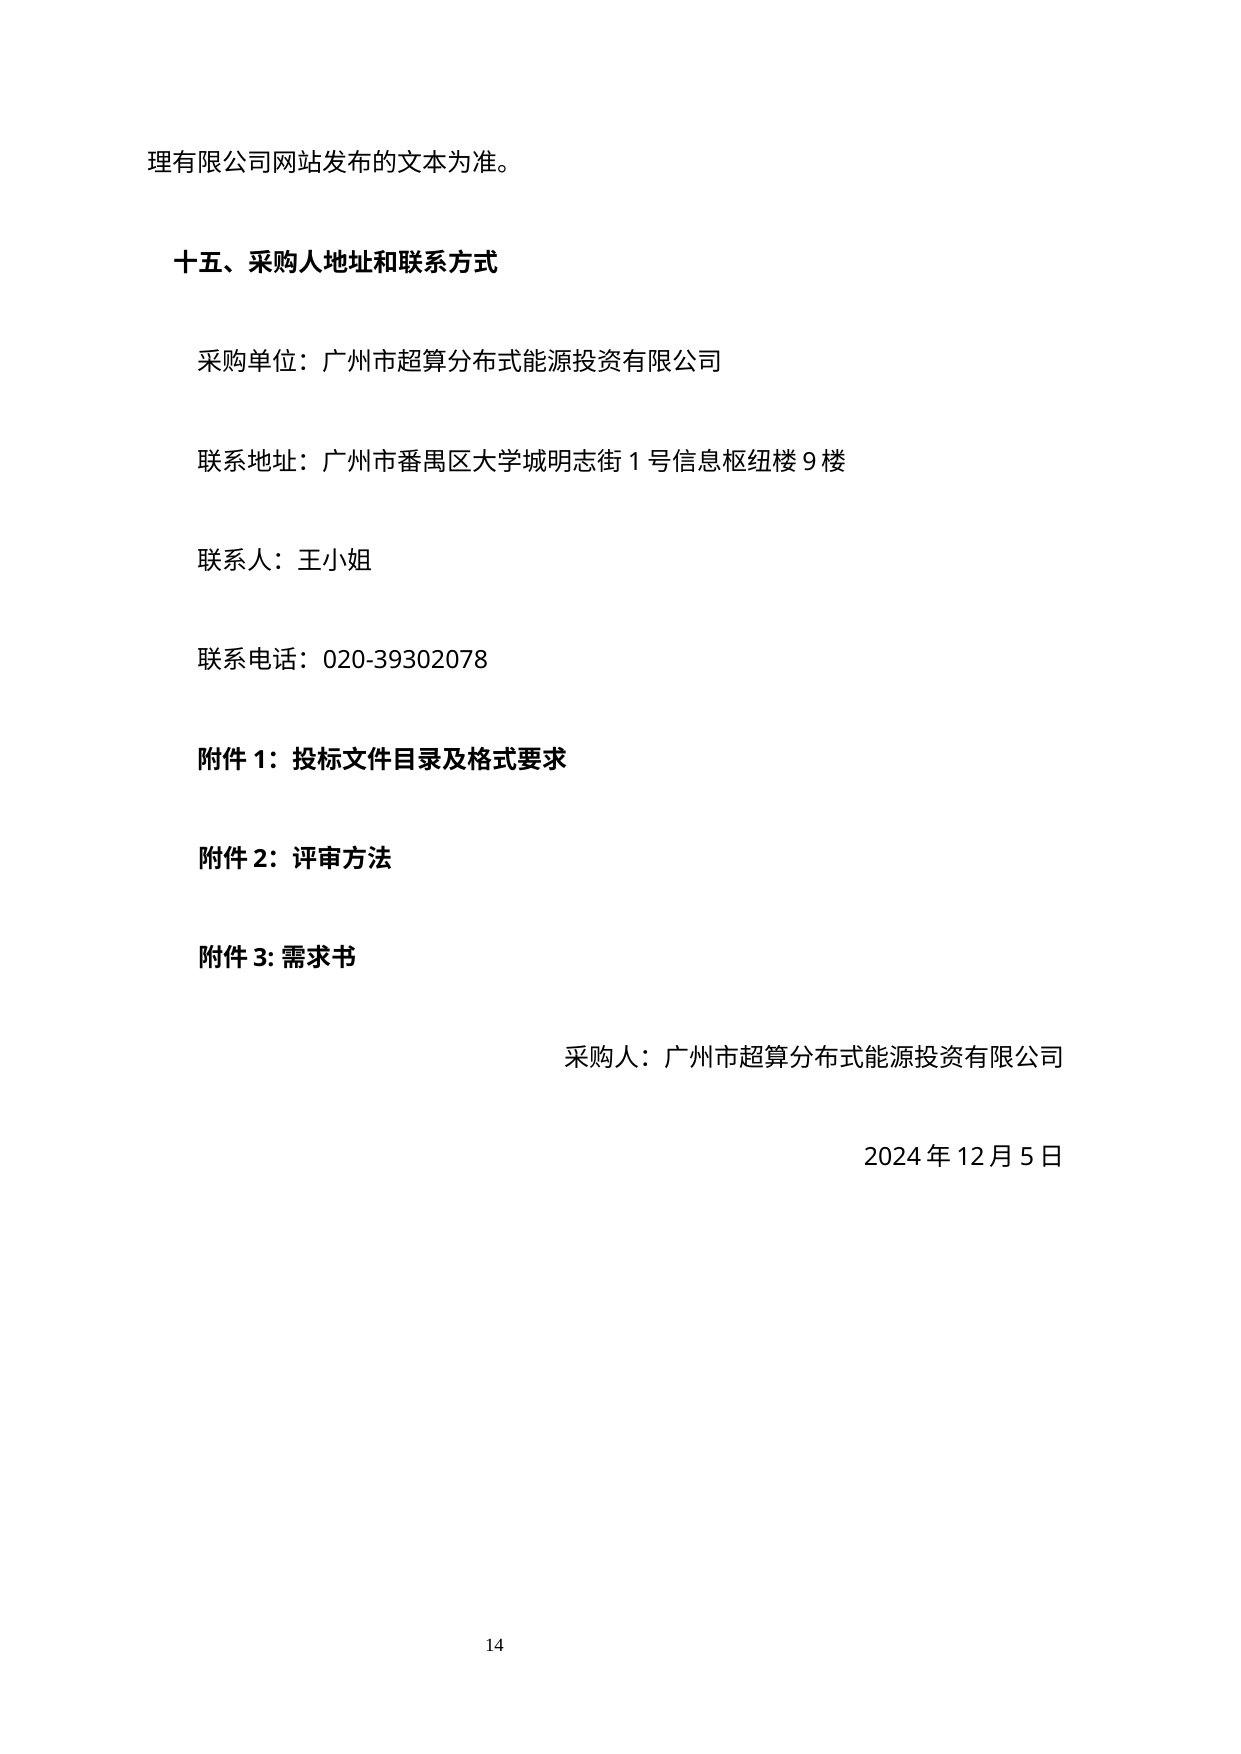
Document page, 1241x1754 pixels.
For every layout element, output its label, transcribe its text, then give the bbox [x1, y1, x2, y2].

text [148, 128, 1122, 193]
text 附件3: 需求书 [148, 923, 1122, 988]
text 联系电话：020-39302078 [148, 625, 1122, 690]
text 附件2：评审方法 [148, 824, 1122, 889]
text 十五、采购人地址和联系方式 [148, 228, 1122, 293]
text 采购单位：广州市超算分布式能源投资有限公司 [148, 327, 1122, 392]
text 联系人：王小姐 [148, 526, 1122, 591]
text 附件1：投标文件目录及格式要求 [148, 725, 1122, 790]
text 2024年12月5日 [148, 1122, 1064, 1187]
text 联系地址：广州市番禺区大学城明志街1号信息枢纽楼9楼 [148, 427, 1122, 492]
text 采购人：广州市超算分布式能源投资有限公司 [148, 1023, 1064, 1088]
